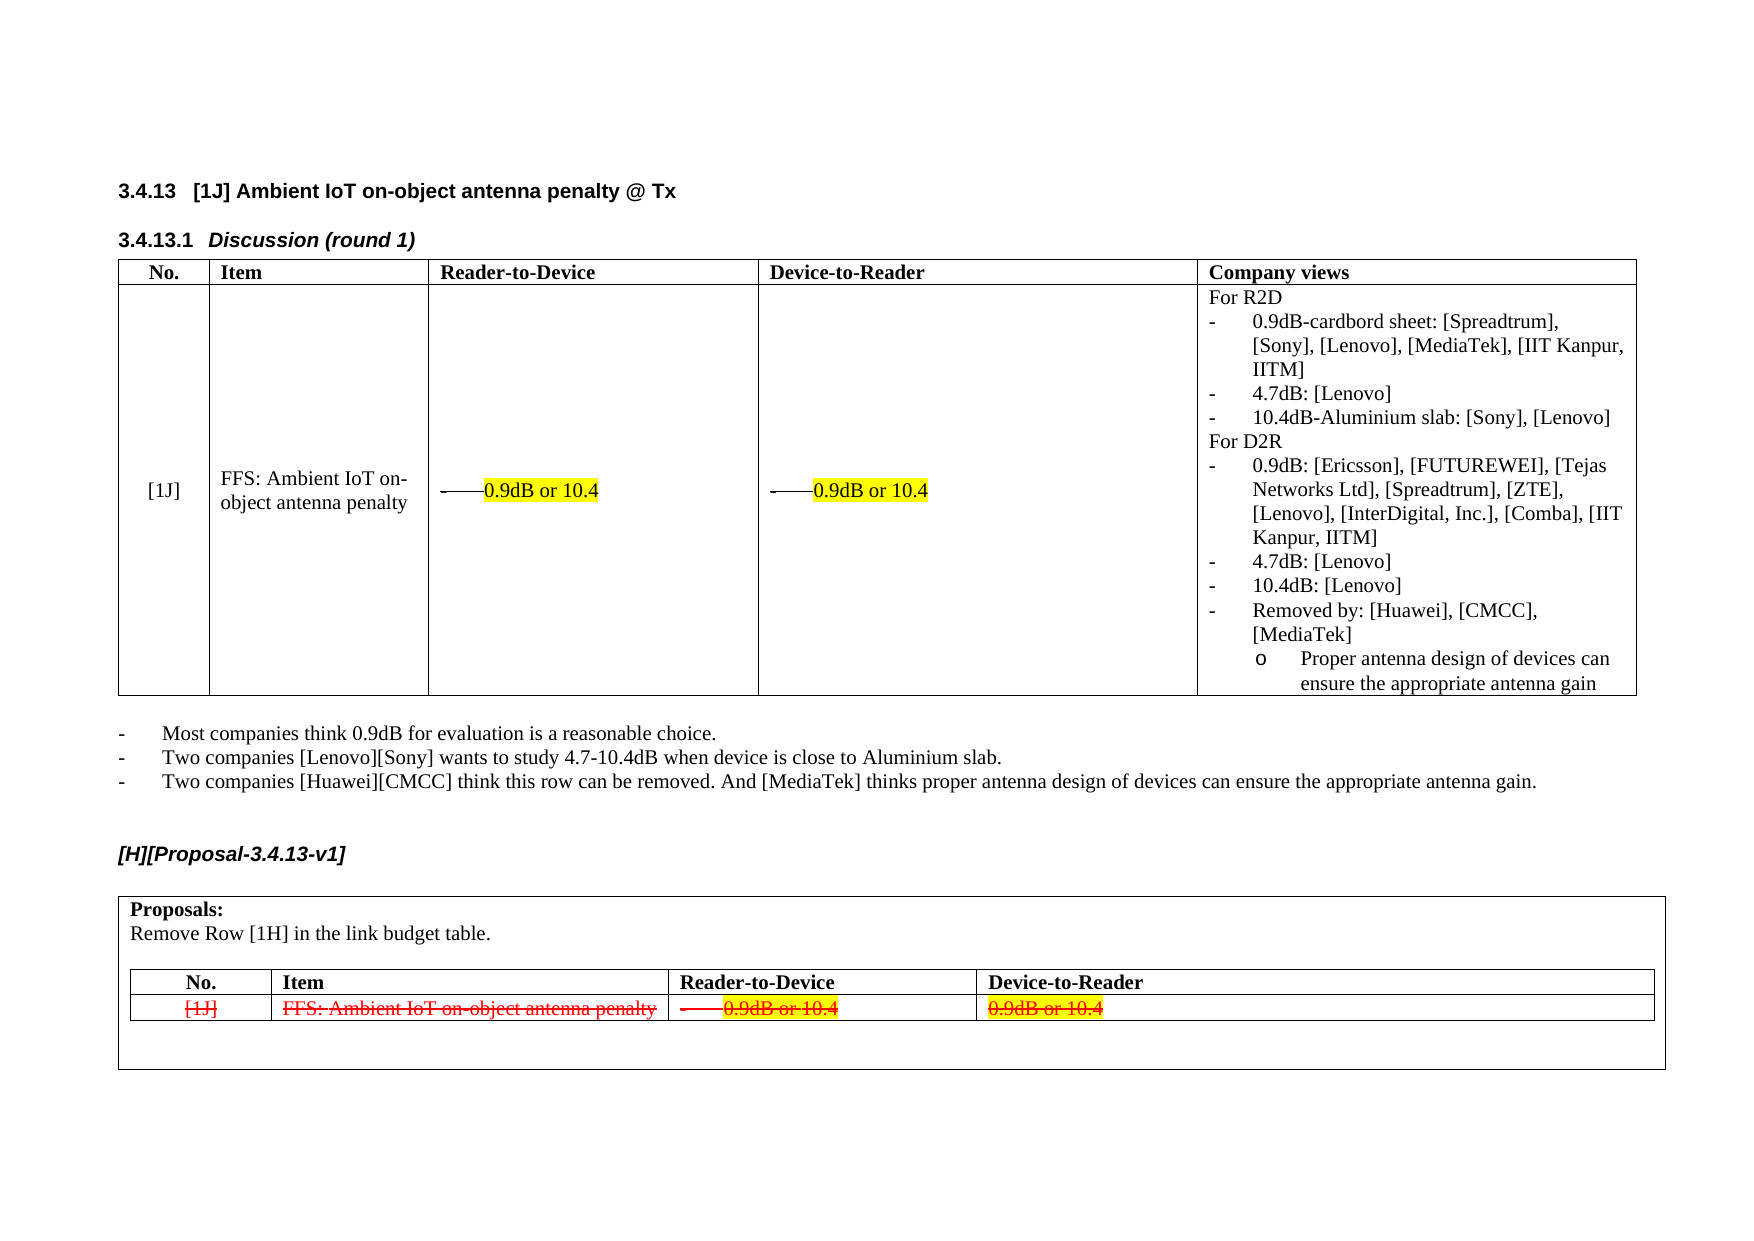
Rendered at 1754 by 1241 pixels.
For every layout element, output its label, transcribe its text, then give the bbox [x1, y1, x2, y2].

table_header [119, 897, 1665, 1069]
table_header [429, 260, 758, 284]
subtitle [H][Proposal-3.4.13-v1] [118, 842, 1636, 866]
list Two companies [Lenovo][Sony] wants to study 4.7-10.4dB when device is close to Aluminium slab. [118, 744, 1636, 769]
subtitle Discussion (round 1) [118, 228, 1636, 252]
subtitle [1J] Ambient IoT on-object antenna penalty @ Tx [118, 179, 1636, 203]
list Most companies think 0.9dB for evaluation is a reasonable choice. [118, 721, 1636, 744]
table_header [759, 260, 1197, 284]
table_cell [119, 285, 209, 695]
list Two companies [Huawei][CMCC] think this row can be removed. And [MediaTek] thinks proper antenna design of devices can ensure the appropriate antenna gain. [118, 769, 1636, 793]
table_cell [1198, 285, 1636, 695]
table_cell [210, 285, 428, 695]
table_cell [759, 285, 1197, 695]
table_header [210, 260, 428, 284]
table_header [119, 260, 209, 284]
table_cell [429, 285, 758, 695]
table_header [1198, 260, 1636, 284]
